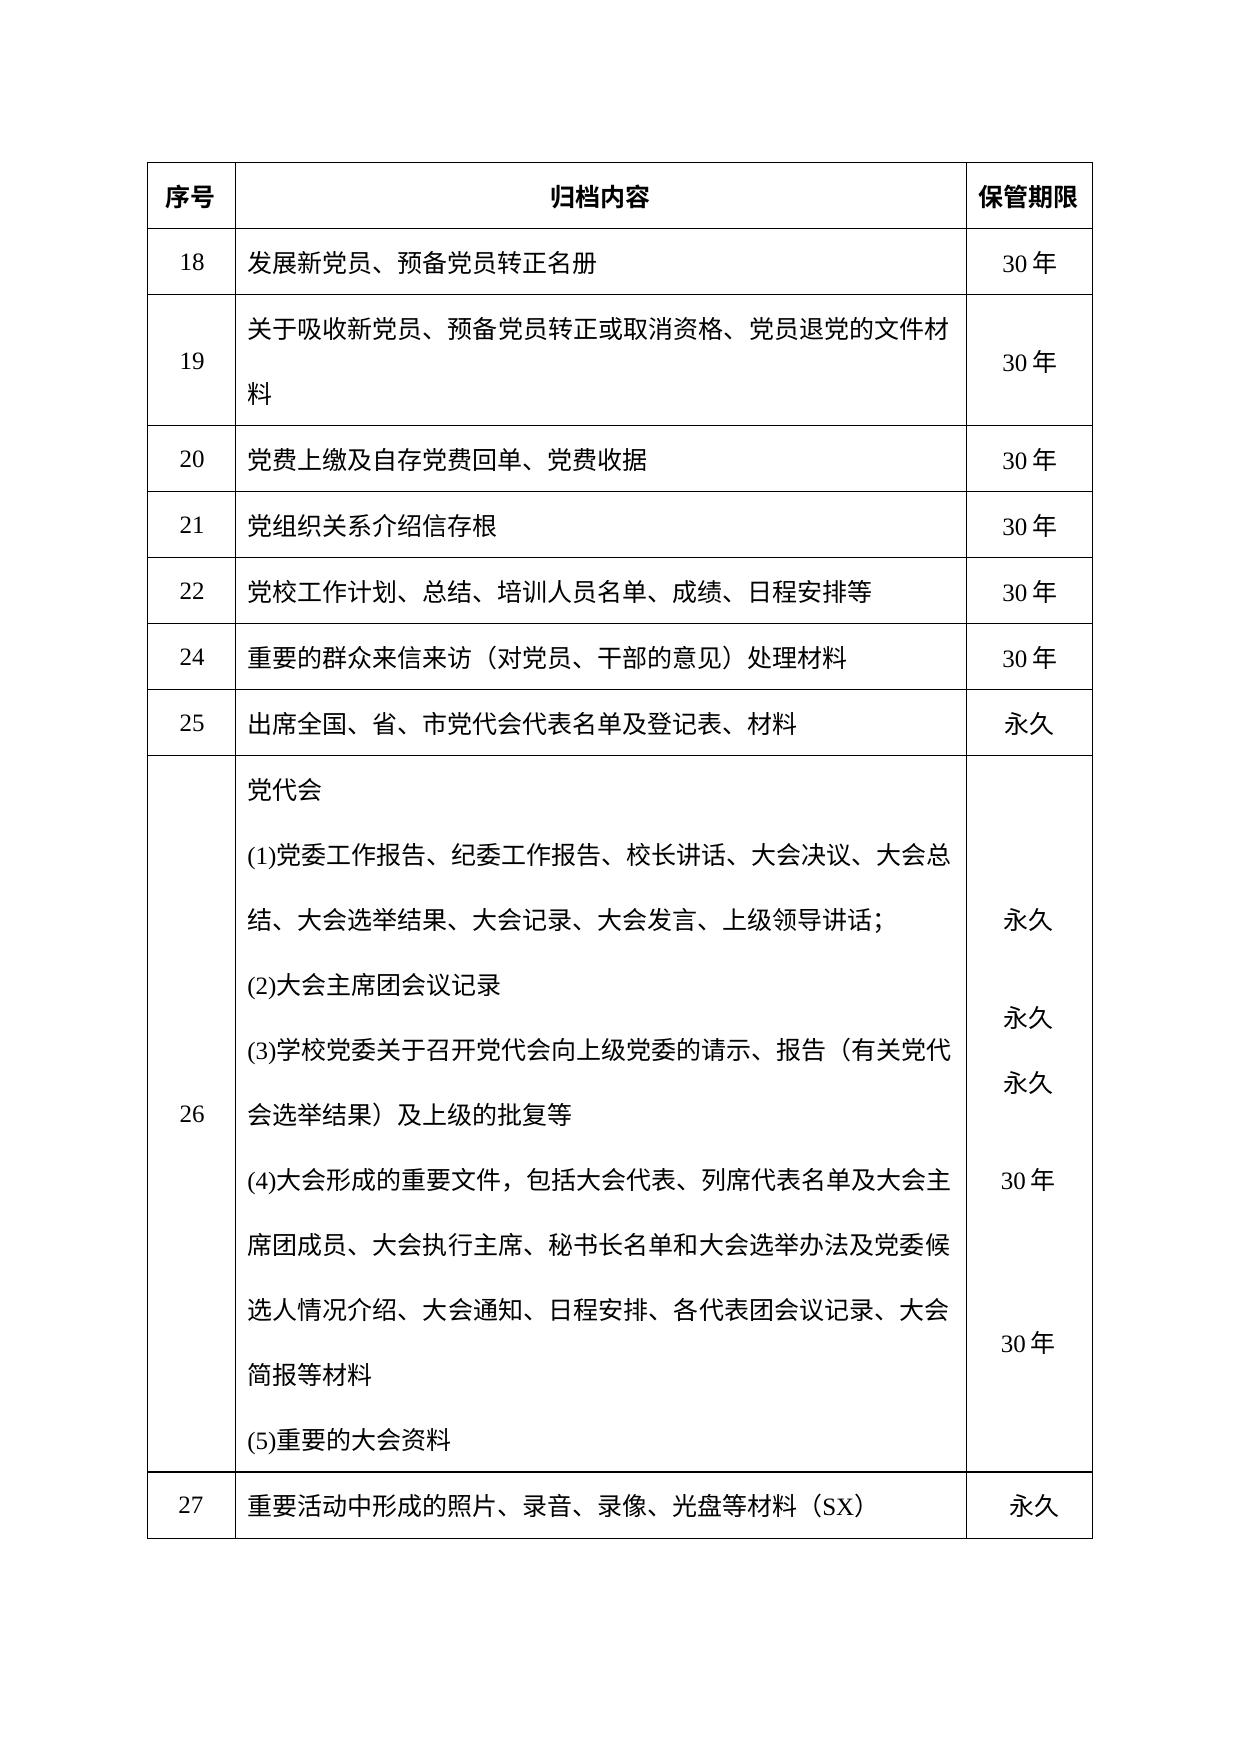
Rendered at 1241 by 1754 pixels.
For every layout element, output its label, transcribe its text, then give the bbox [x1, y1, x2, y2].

table_cell 重要活动中形成的照片、录音、录像、光盘等材料（SX） [236, 1473, 966, 1537]
table_cell 党校工作计划、总结、培训人员名单、成绩、日程安排等 [236, 558, 966, 623]
table_cell 党代会 (1)党委工作报告、纪委工作报告、校长讲话、大会决议、大会总结、大会选举结果、大会记录、大会发言、上级领导讲话； (2)大会主席团会议记录 (3)学校党委关于召开党代会向上级党委的请示、报告（有关党代会选举结果）及上级的批复等 (4)大会形成的重要文件，包括大会代表、列席代表名单及大会主席团成员、大会执行主席、秘书长名单和大会选举办法及党委候选人情况介绍、大会通知、日程安排、各代表团会议记录、大会简报等材料 (5)重要的大会资料 [236, 756, 966, 1471]
table_cell 永久 永久 永久 30年 30年 [967, 756, 1092, 1471]
table_cell 18 [148, 229, 235, 294]
table_cell 19 [148, 295, 235, 425]
table_cell 22 [148, 558, 235, 623]
table_cell 30年 [967, 229, 1092, 294]
table_cell 30年 [967, 558, 1092, 623]
table_cell 27 [148, 1473, 235, 1537]
table_cell 30年 [967, 426, 1092, 491]
table_header 归档内容 [236, 163, 966, 228]
table_cell 21 [148, 492, 235, 557]
table_cell 30年 [967, 295, 1092, 425]
table_cell 30年 [967, 624, 1092, 689]
table_cell 重要的群众来信来访（对党员、干部的意见）处理材料 [236, 624, 966, 689]
table_cell 25 [148, 690, 235, 755]
table_cell 26 [148, 756, 235, 1471]
table_cell 发展新党员、预备党员转正名册 [236, 229, 966, 294]
table_cell 永久 [967, 690, 1092, 755]
table_header 序号 [148, 163, 235, 228]
table_cell 永久 [967, 1473, 1092, 1537]
table_cell 20 [148, 426, 235, 491]
table_header 保管期限 [967, 163, 1092, 228]
table_cell 党费上缴及自存党费回单、党费收据 [236, 426, 966, 491]
table_cell 24 [148, 624, 235, 689]
table_cell 出席全国、省、市党代会代表名单及登记表、材料 [236, 690, 966, 755]
table_cell 党组织关系介绍信存根 [236, 492, 966, 557]
table_cell 关于吸收新党员、预备党员转正或取消资格、党员退党的文件材料 [236, 295, 966, 425]
table_cell 30年 [967, 492, 1092, 557]
